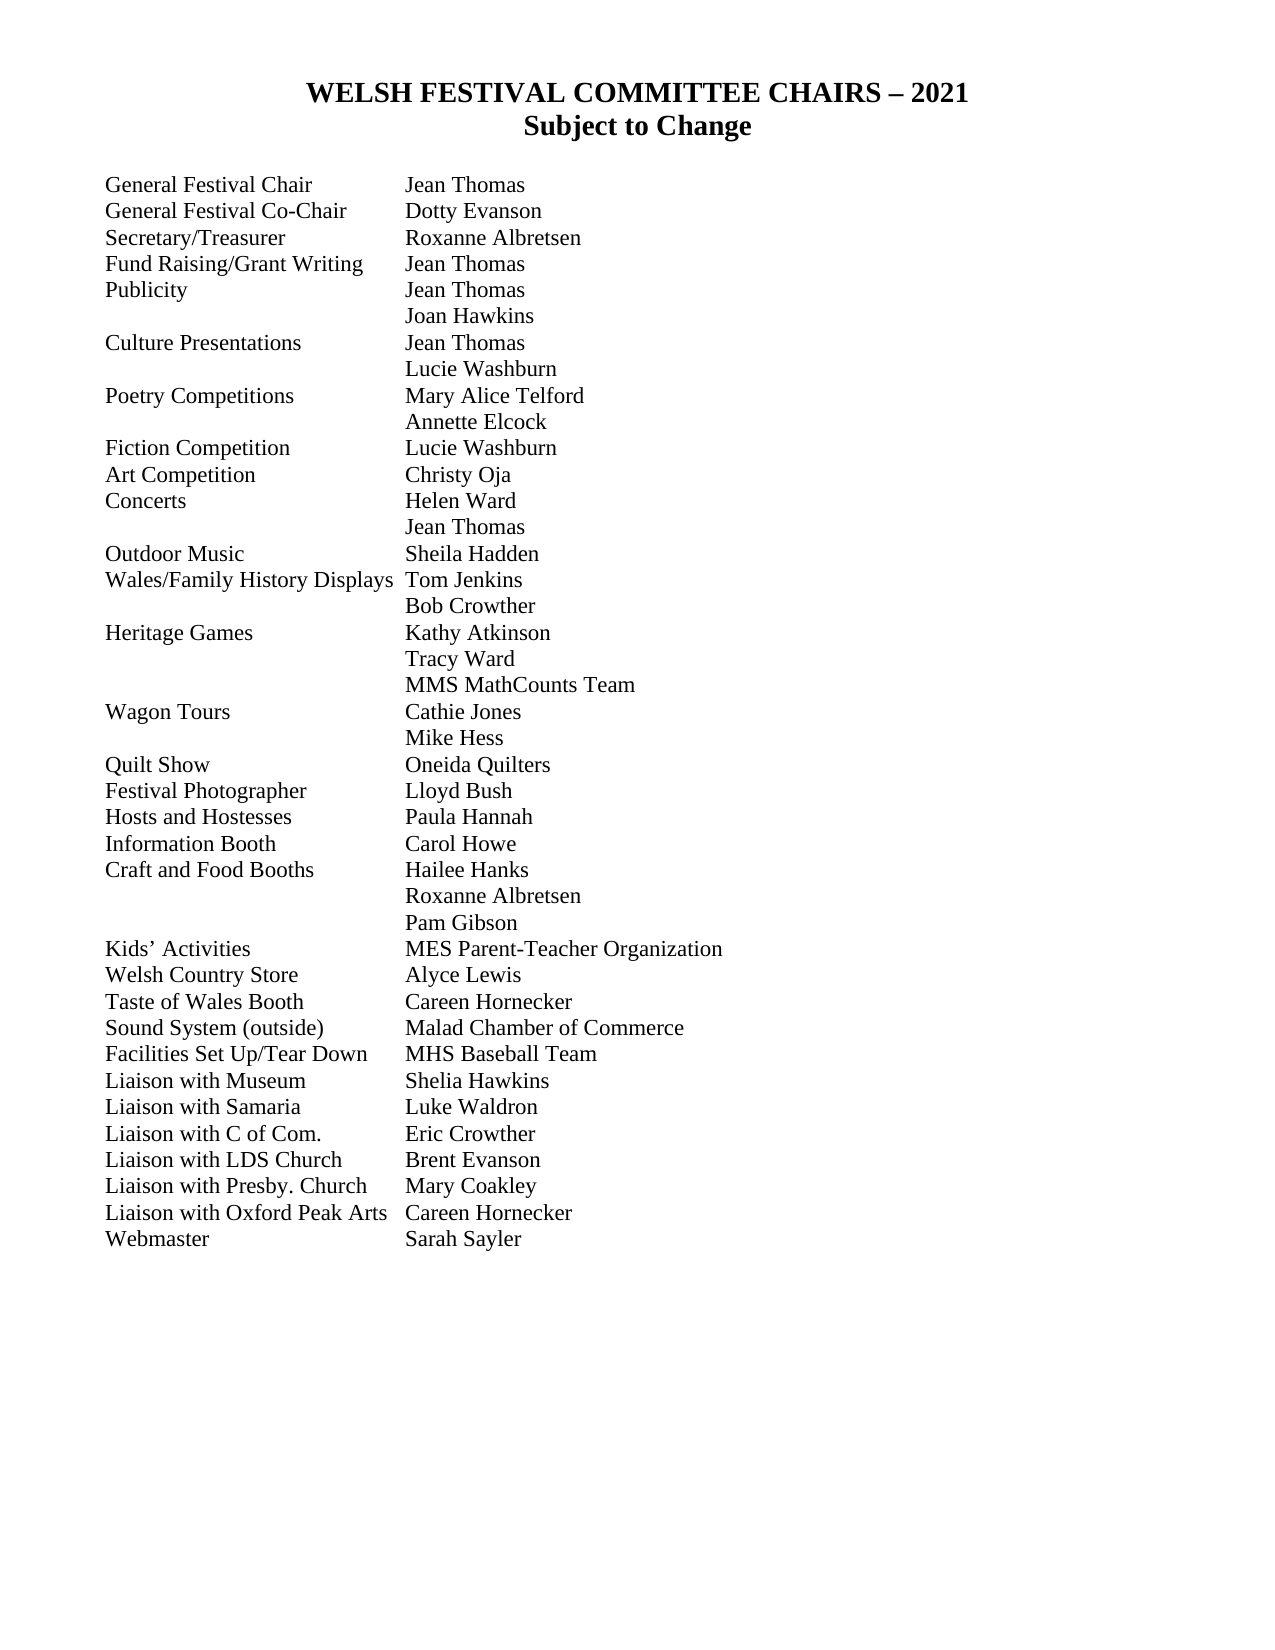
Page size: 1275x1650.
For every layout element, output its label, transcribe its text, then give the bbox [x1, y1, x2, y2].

text Tracy Ward [105, 645, 1192, 672]
text Wagon Tours Cathie Jones [105, 698, 1192, 724]
text Art Competition Christy Oja [105, 461, 1192, 487]
text Hosts and Hostesses Paula Hannah [105, 803, 1192, 830]
text Liaison with LDS Church Brent Evanson [105, 1146, 1192, 1172]
text Sound System (outside) Malad Chamber of Commerce [105, 1014, 1192, 1041]
text Liaison with Oxford Peak Arts Careen Hornecker [105, 1199, 1192, 1225]
text Jean Thomas [105, 513, 1192, 540]
text Festival Photographer Lloyd Bush [105, 777, 1192, 803]
text Culture Presentations Jean Thomas [105, 329, 1192, 355]
text Welsh Country Store Alyce Lewis [105, 961, 1192, 988]
text Facilities Set Up/Tear Down MHS Baseball Team [105, 1041, 1192, 1067]
text Annette Elcock [330, 408, 1192, 434]
text Liaison with Museum Shelia Hawkins [105, 1067, 1192, 1093]
text Webmaster Sarah Sayler [105, 1225, 1192, 1251]
text Concerts Helen Ward [105, 487, 1192, 513]
text Subject to Change [105, 108, 1170, 142]
text Wales/Family History Displays Tom Jenkins [105, 566, 1192, 592]
text Poetry Competitions Mary Alice Telford [105, 382, 1192, 408]
text Fiction Competition Lucie Washburn [105, 434, 1192, 461]
text MMS MathCounts Team [105, 672, 1192, 698]
text Fund Raising/Grant Writing Jean Thomas [105, 250, 1192, 276]
text Kids’ Activities MES Parent-Teacher Organization [105, 935, 1192, 961]
text Secretary/Treasurer Roxanne Albretsen [105, 223, 1192, 250]
text Publicity Jean Thomas [105, 276, 1192, 303]
text Outdoor Music Sheila Hadden [105, 540, 1192, 566]
text Joan Hawkins [105, 303, 1192, 329]
text WELSH FESTIVAL COMMITTEE CHAIRS – 2021 [105, 75, 1170, 108]
text Mike Hess [105, 724, 1192, 751]
text Bob Crowther [105, 592, 1192, 619]
text Roxanne Albretsen [330, 882, 1192, 909]
text Pam Gibson [330, 909, 1192, 935]
text Quilt Show Oneida Quilters [105, 751, 1192, 777]
text Information Booth Carol Howe [105, 830, 1192, 856]
text Heritage Games Kathy Atkinson [105, 619, 1192, 645]
text General Festival Co-Chair Dotty Evanson [105, 197, 1192, 223]
text Liaison with Presby. Church Mary Coakley [105, 1172, 1192, 1199]
text Taste of Wales Booth Careen Hornecker [105, 988, 1192, 1014]
text Liaison with C of Com. Eric Crowther [105, 1119, 1192, 1146]
text General Festival Chair Jean Thomas [105, 171, 1170, 197]
text Craft and Food Booths Hailee Hanks [105, 856, 1192, 882]
text Liaison with Samaria Luke Waldron [105, 1093, 1192, 1119]
text Lucie Washburn [105, 355, 1192, 382]
